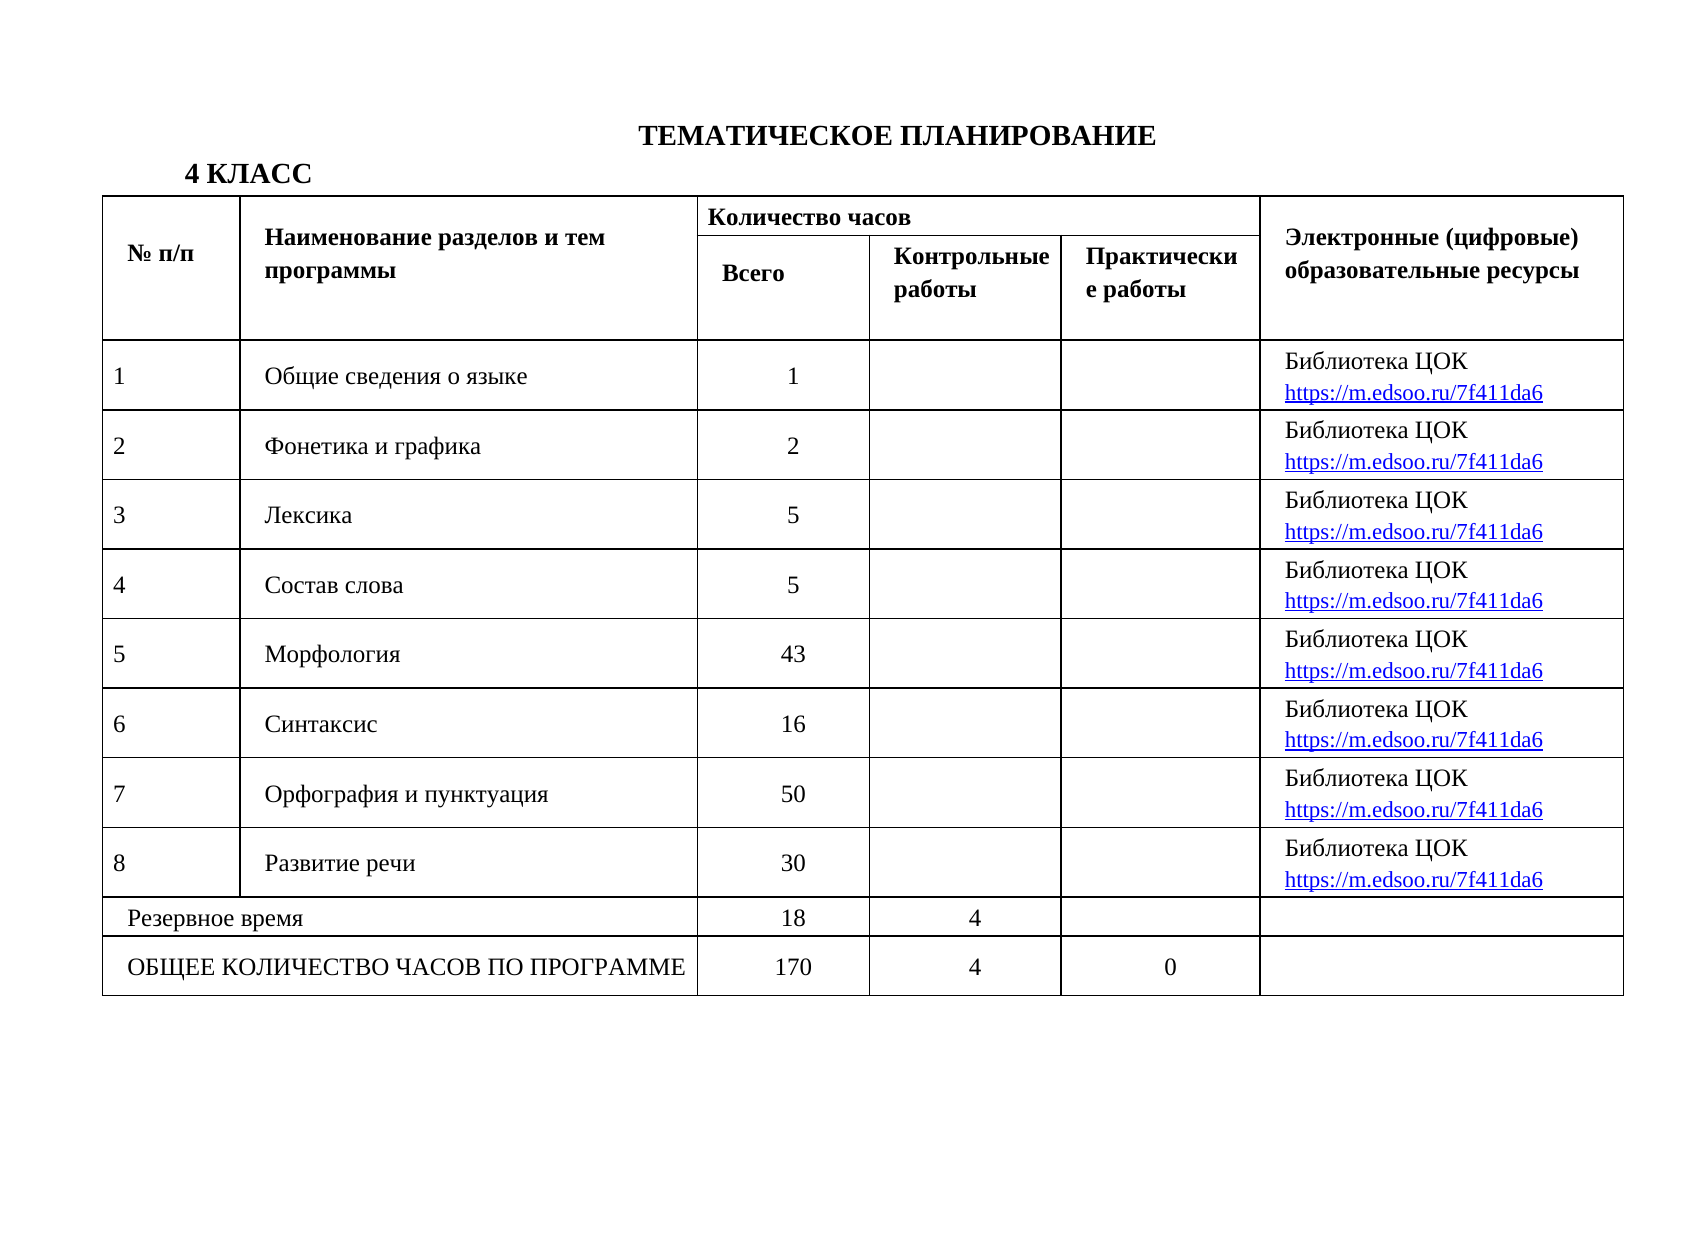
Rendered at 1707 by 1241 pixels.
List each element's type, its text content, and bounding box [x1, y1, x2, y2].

table_cell [1062, 758, 1259, 826]
table_header Количество часов [698, 197, 1259, 234]
table_cell Состав слова [241, 550, 697, 618]
table_cell 50 [698, 758, 869, 826]
table_cell [1062, 689, 1259, 757]
table_cell [1062, 341, 1259, 409]
table_cell [870, 550, 1060, 618]
table_cell [1062, 550, 1259, 618]
table_cell 16 [698, 689, 869, 757]
table_cell [870, 758, 1060, 826]
table_cell [870, 689, 1060, 757]
table_cell Библиотека ЦОК https://m.edsoo.ru/7f411da6 [1261, 550, 1623, 618]
table_cell Морфология [241, 619, 697, 687]
table_cell Библиотека ЦОК https://m.edsoo.ru/7f411da6 [1261, 619, 1623, 687]
table_cell 0 [1062, 937, 1259, 995]
table_cell 170 [698, 937, 869, 995]
table_cell [1062, 411, 1259, 478]
table_cell [1062, 828, 1259, 896]
table_header Наименование разделов и тем программы [241, 197, 697, 339]
table_cell Библиотека ЦОК https://m.edsoo.ru/7f411da6 [1261, 828, 1623, 896]
table_cell 5 [698, 550, 869, 618]
table_cell ОБЩЕЕ КОЛИЧЕСТВО ЧАСОВ ПО ПРОГРАММЕ [103, 937, 697, 995]
table_cell 2 [698, 411, 869, 478]
text 4 КЛАСС [177, 157, 1618, 190]
table_cell Контрольные работы [870, 236, 1060, 339]
table_cell 18 [698, 898, 869, 935]
table_cell [870, 828, 1060, 896]
text ТЕМАТИЧЕСКОЕ ПЛАНИРОВАНИЕ [177, 118, 1618, 152]
table_cell Развитие речи [241, 828, 697, 896]
table_cell [1062, 619, 1259, 687]
table_cell Общие сведения о языке [241, 341, 697, 409]
table_cell 5 [103, 619, 239, 687]
table_cell Резервное время [103, 898, 697, 935]
table_cell Орфография и пунктуация [241, 758, 697, 826]
table_cell 5 [698, 480, 869, 548]
table_cell 43 [698, 619, 869, 687]
table_cell 6 [103, 689, 239, 757]
table_cell Библиотека ЦОК https://m.edsoo.ru/7f411da6 [1261, 689, 1623, 757]
table_cell Синтаксис [241, 689, 697, 757]
table_cell Библиотека ЦОК https://m.edsoo.ru/7f411da6 [1261, 480, 1623, 548]
table_cell 1 [698, 341, 869, 409]
table_cell 3 [103, 480, 239, 548]
table_cell [870, 341, 1060, 409]
table_cell Лексика [241, 480, 697, 548]
table_cell Библиотека ЦОК https://m.edsoo.ru/7f411da6 [1261, 758, 1623, 826]
table_cell Библиотека ЦОК https://m.edsoo.ru/7f411da6 [1261, 341, 1623, 409]
table_cell [1062, 898, 1259, 935]
table_cell [1261, 898, 1623, 935]
table_cell Библиотека ЦОК https://m.edsoo.ru/7f411da6 [1261, 411, 1623, 478]
table_cell 2 [103, 411, 239, 478]
table_cell [1062, 480, 1259, 548]
table_cell Фонетика и графика [241, 411, 697, 478]
table_cell 4 [870, 937, 1060, 995]
table_cell [870, 480, 1060, 548]
table_cell 4 [870, 898, 1060, 935]
table_cell [870, 411, 1060, 478]
table_cell [870, 619, 1060, 687]
table_cell 1 [103, 341, 239, 409]
table_cell Практические работы [1062, 236, 1259, 339]
table_cell Всего [698, 236, 869, 339]
table_cell 7 [103, 758, 239, 826]
table_cell 4 [103, 550, 239, 618]
table_header Электронные (цифровые) образовательные ресурсы [1261, 197, 1623, 339]
table_cell [1261, 937, 1623, 995]
table_header № п/п [103, 197, 239, 339]
table_cell 8 [103, 828, 239, 896]
table_cell 30 [698, 828, 869, 896]
